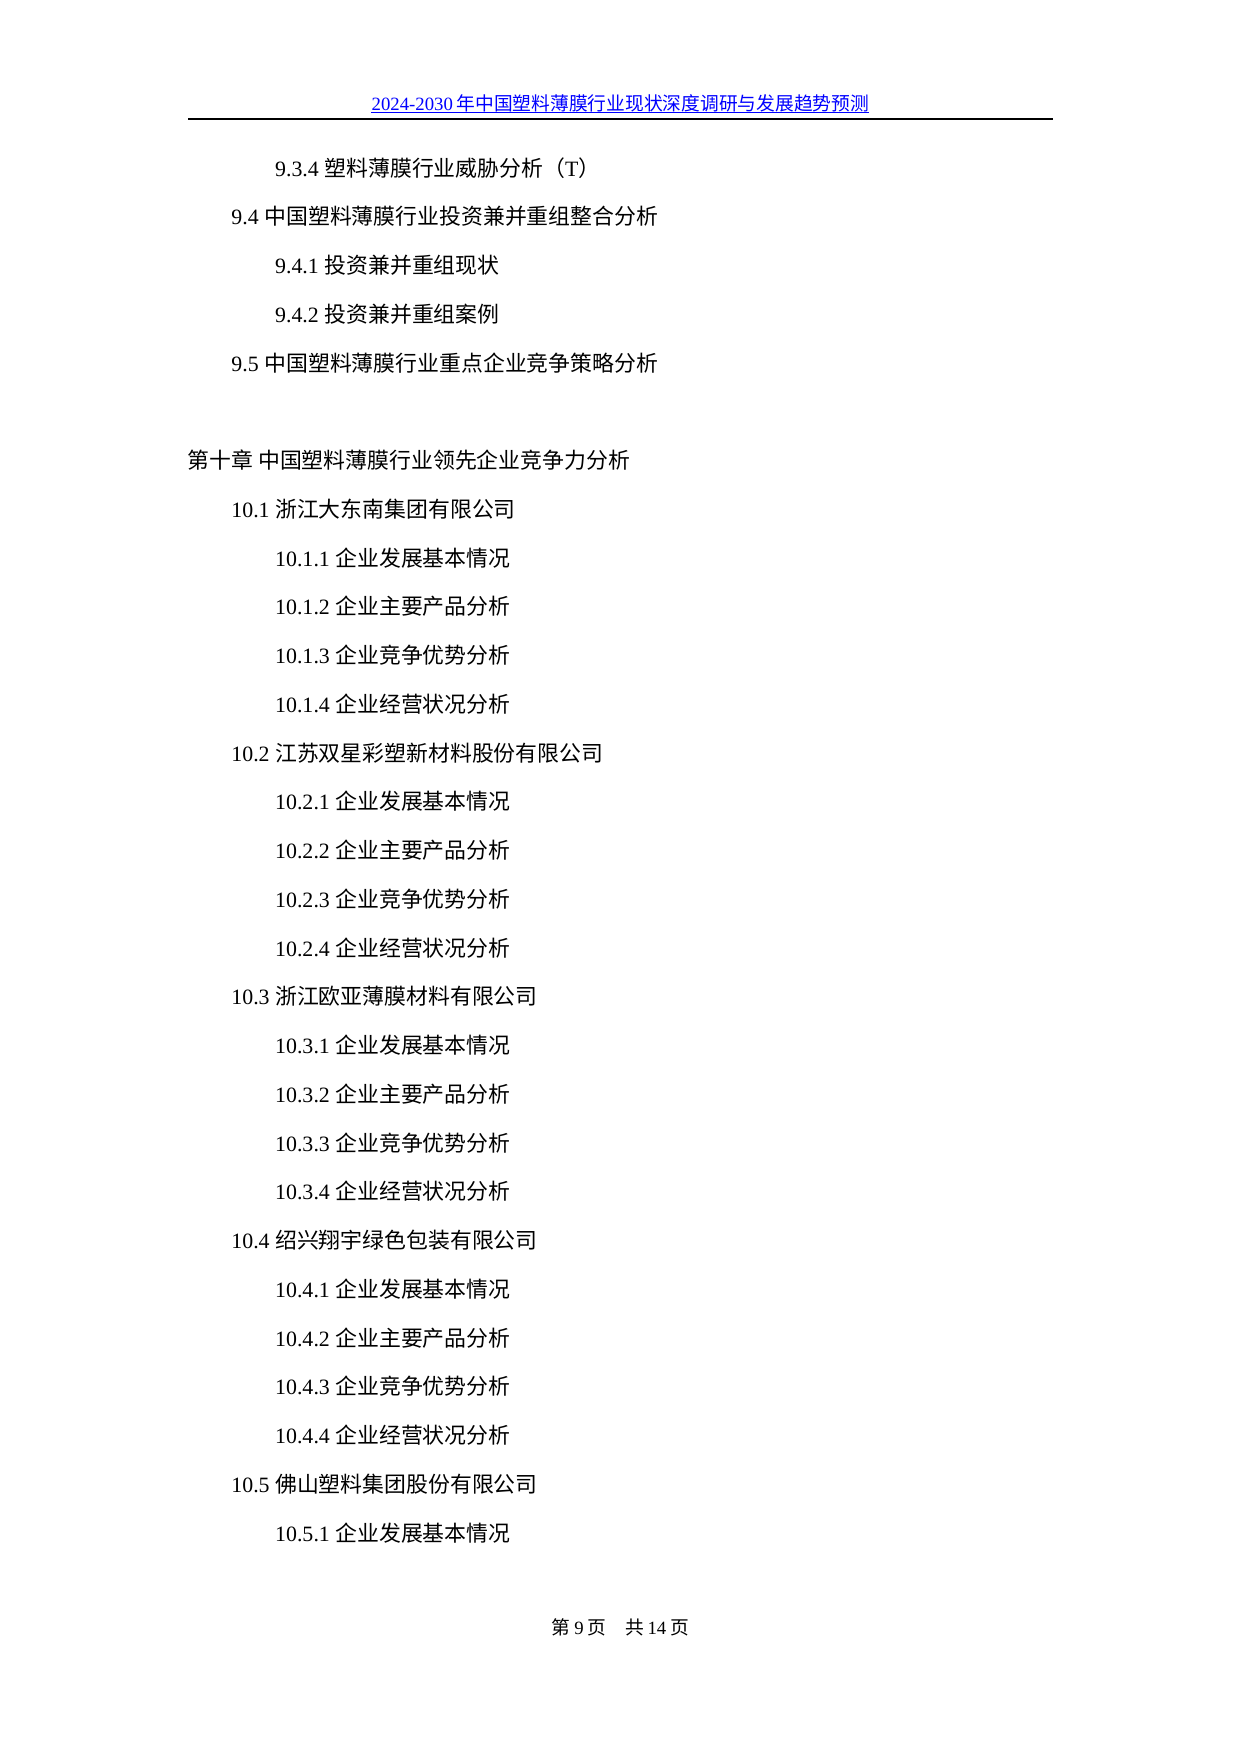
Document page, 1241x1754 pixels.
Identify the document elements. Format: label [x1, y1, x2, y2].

text [187, 150, 1053, 1548]
